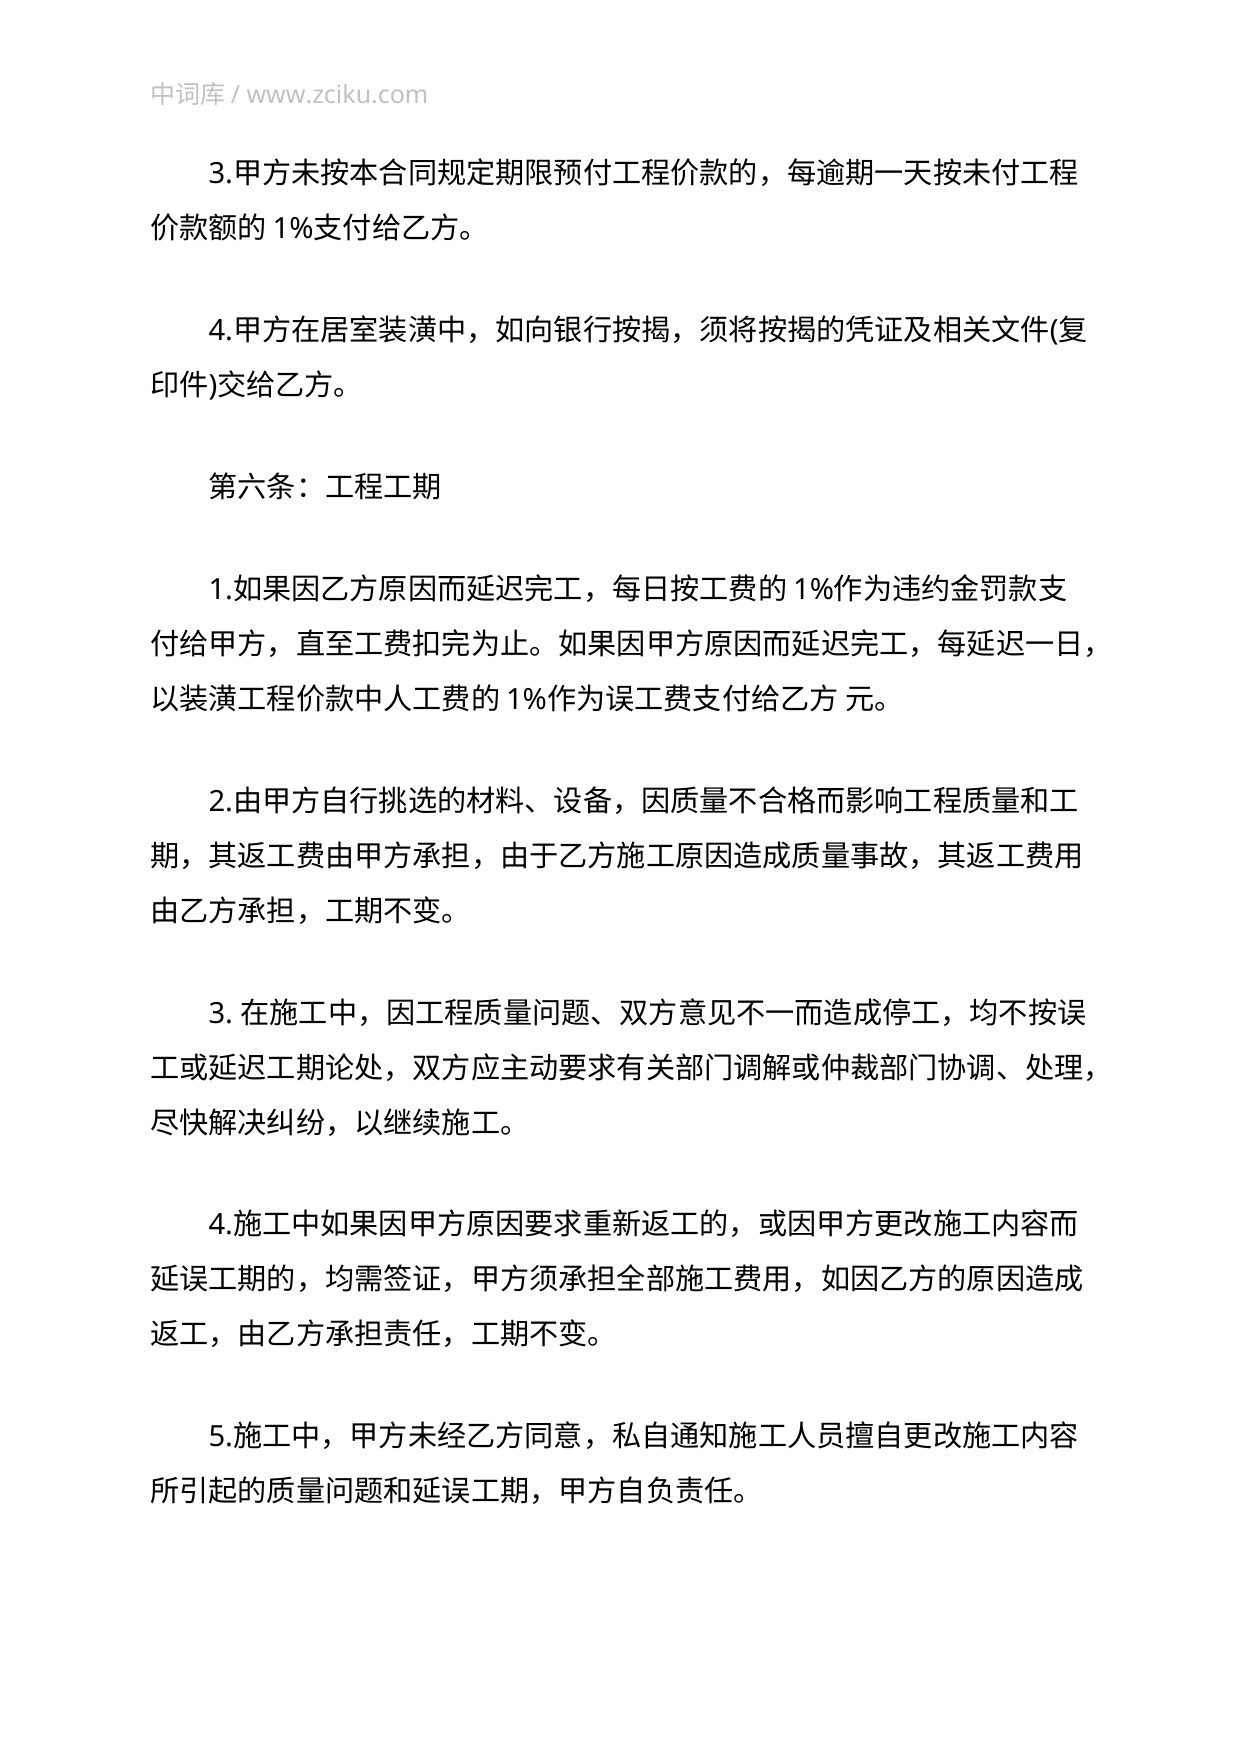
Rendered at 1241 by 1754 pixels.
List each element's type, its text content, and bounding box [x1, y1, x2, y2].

text 1.如果因乙方原因而延迟完工，每日按工费的1%作为违约金罚款支付给甲方，直至工费扣完为止。如果因甲方原因而延迟完工，每延迟一日，以装潢工程价款中人工费的1%作为误工费支付给乙方 元。 [150, 566, 1090, 718]
text 3. 在施工中，因工程质量问题、双方意见不一而造成停工，均不按误工或延迟工期论处，双方应主动要求有关部门调解或仲裁部门协调、处理，尽快解决纠纷，以继续施工。 [150, 989, 1090, 1141]
text 4.施工中如果因甲方原因要求重新返工的，或因甲方更改施工内容而延误工期的，均需签证，甲方须承担全部施工费用，如因乙方的原因造成返工，由乙方承担责任，工期不变。 [150, 1201, 1090, 1353]
text 3.甲方未按本合同规定期限预付工程价款的，每逾期一天按未付工程价款额的1%支付给乙方。 [150, 150, 1090, 247]
text 4.甲方在居室装潢中，如向银行按揭，须将按揭的凭证及相关文件(复印件)交给乙方。 [150, 307, 1090, 404]
text 第六条：工程工期 [150, 464, 1090, 506]
text 5.施工中，甲方未经乙方同意，私自通知施工人员擅自更改施工内容所引起的质量问题和延误工期，甲方自负责任。 [150, 1413, 1090, 1510]
text 2.由甲方自行挑选的材料、设备，因质量不合格而影响工程质量和工期，其返工费由甲方承担，由于乙方施工原因造成质量事故，其返工费用由乙方承担，工期不变。 [150, 778, 1090, 930]
